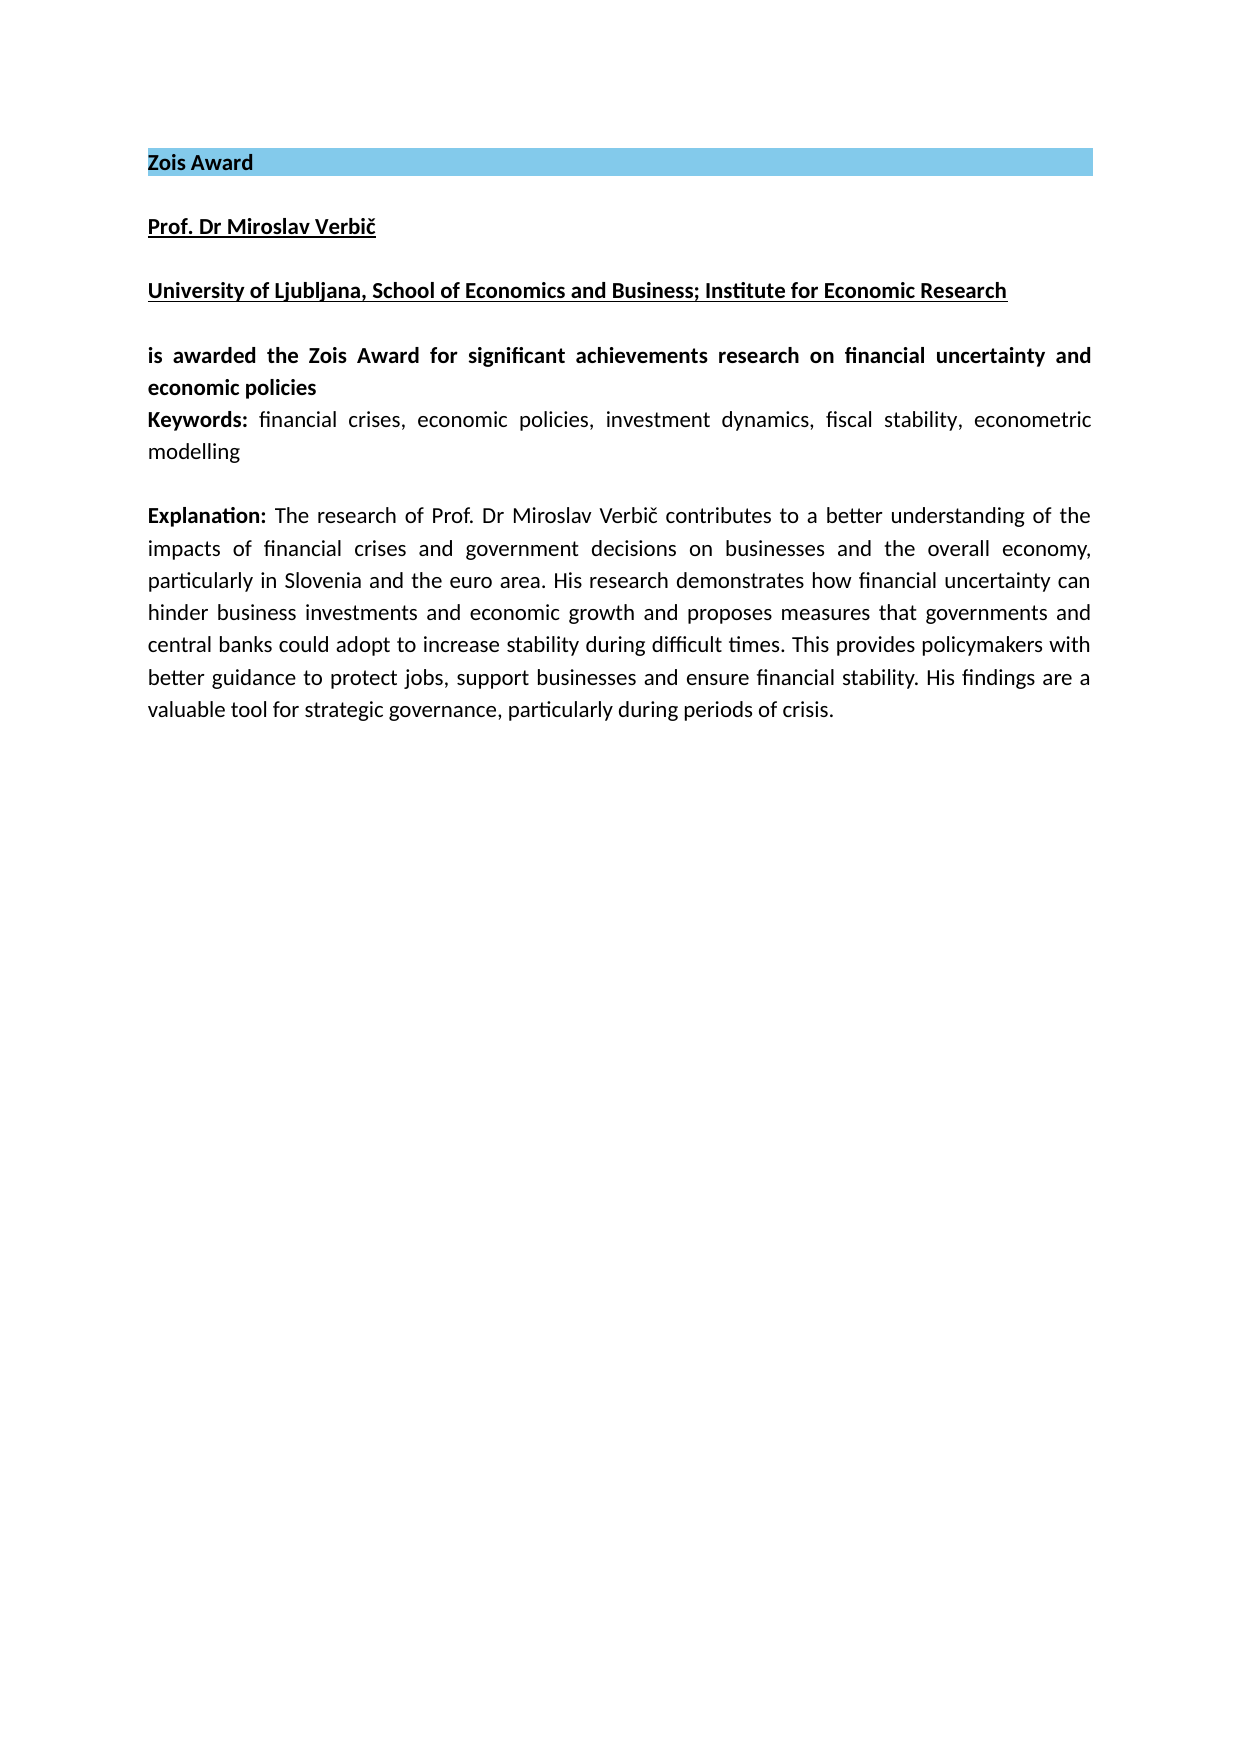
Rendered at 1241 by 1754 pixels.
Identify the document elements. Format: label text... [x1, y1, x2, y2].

text Zois Award [148, 148, 1093, 176]
text Keywords: financial crises, economic policies, investment dynamics, fiscal stability, econometric modelling [148, 405, 1093, 465]
text is awarded the Zois Award for significant achievements research on financial uncertainty and economic policies [148, 341, 1093, 401]
text Prof. Dr Miroslav Verbič [148, 212, 1093, 240]
text University of Ljubljana, School of Economics and Business; Institute for Economic Research [148, 276, 1093, 304]
text Explanation: The research of Prof. Dr Miroslav Verbič contributes to a better understanding of the impacts of financial crises and government decisions on businesses and the overall economy, particularly in Slovenia and the euro area. His research demonstrates how financial uncertainty can hinder business investments and economic growth and proposes measures that governments and central banks could adopt to increase stability during difficult times. This provides policymakers with better guidance to protect jobs, support businesses and ensure financial stability. His findings are a valuable tool for strategic governance, particularly during periods of crisis. [148, 502, 1093, 723]
